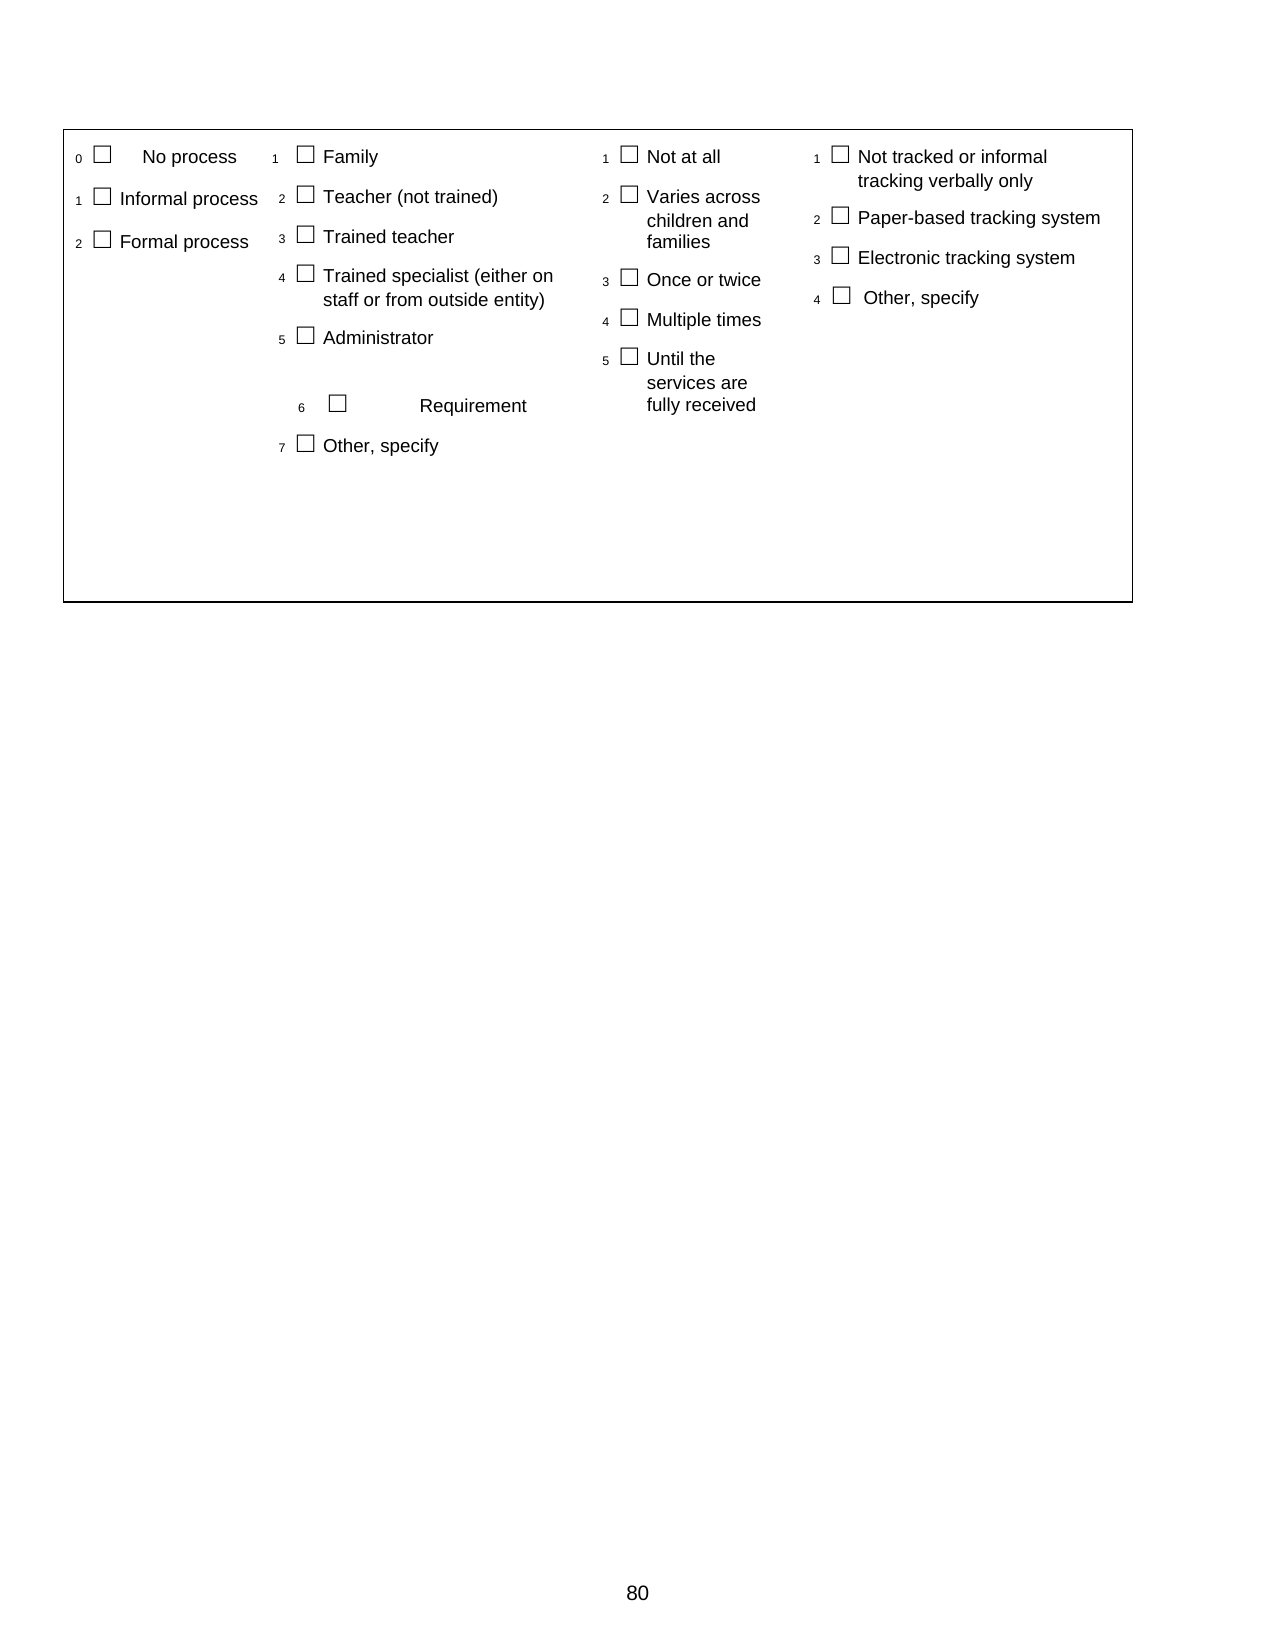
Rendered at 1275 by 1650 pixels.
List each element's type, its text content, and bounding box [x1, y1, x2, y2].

table_cell 1 □ Family 2 □ Teacher (not trained) 3 □ Trained teacher 4 □ Trained specialist (either on staff or from outside entity) 5 □ Administrator 6 □ Requirement 7 □ Other, specify [260, 130, 584, 601]
table_cell 0 □ No process 1 □ Informal process 2 □ Formal process [64, 130, 260, 601]
table_cell 1 □ Not at all 2 □ Varies across children and families 3 □ Once or twice 4 □ Multiple times 5 □ Until the services are fully received [584, 130, 795, 601]
table_cell 1 □ Not tracked or informal tracking verbally only 2 □ Paper-based tracking system 3 □ Electronic tracking system 4 □ Other, specify [795, 130, 1132, 601]
